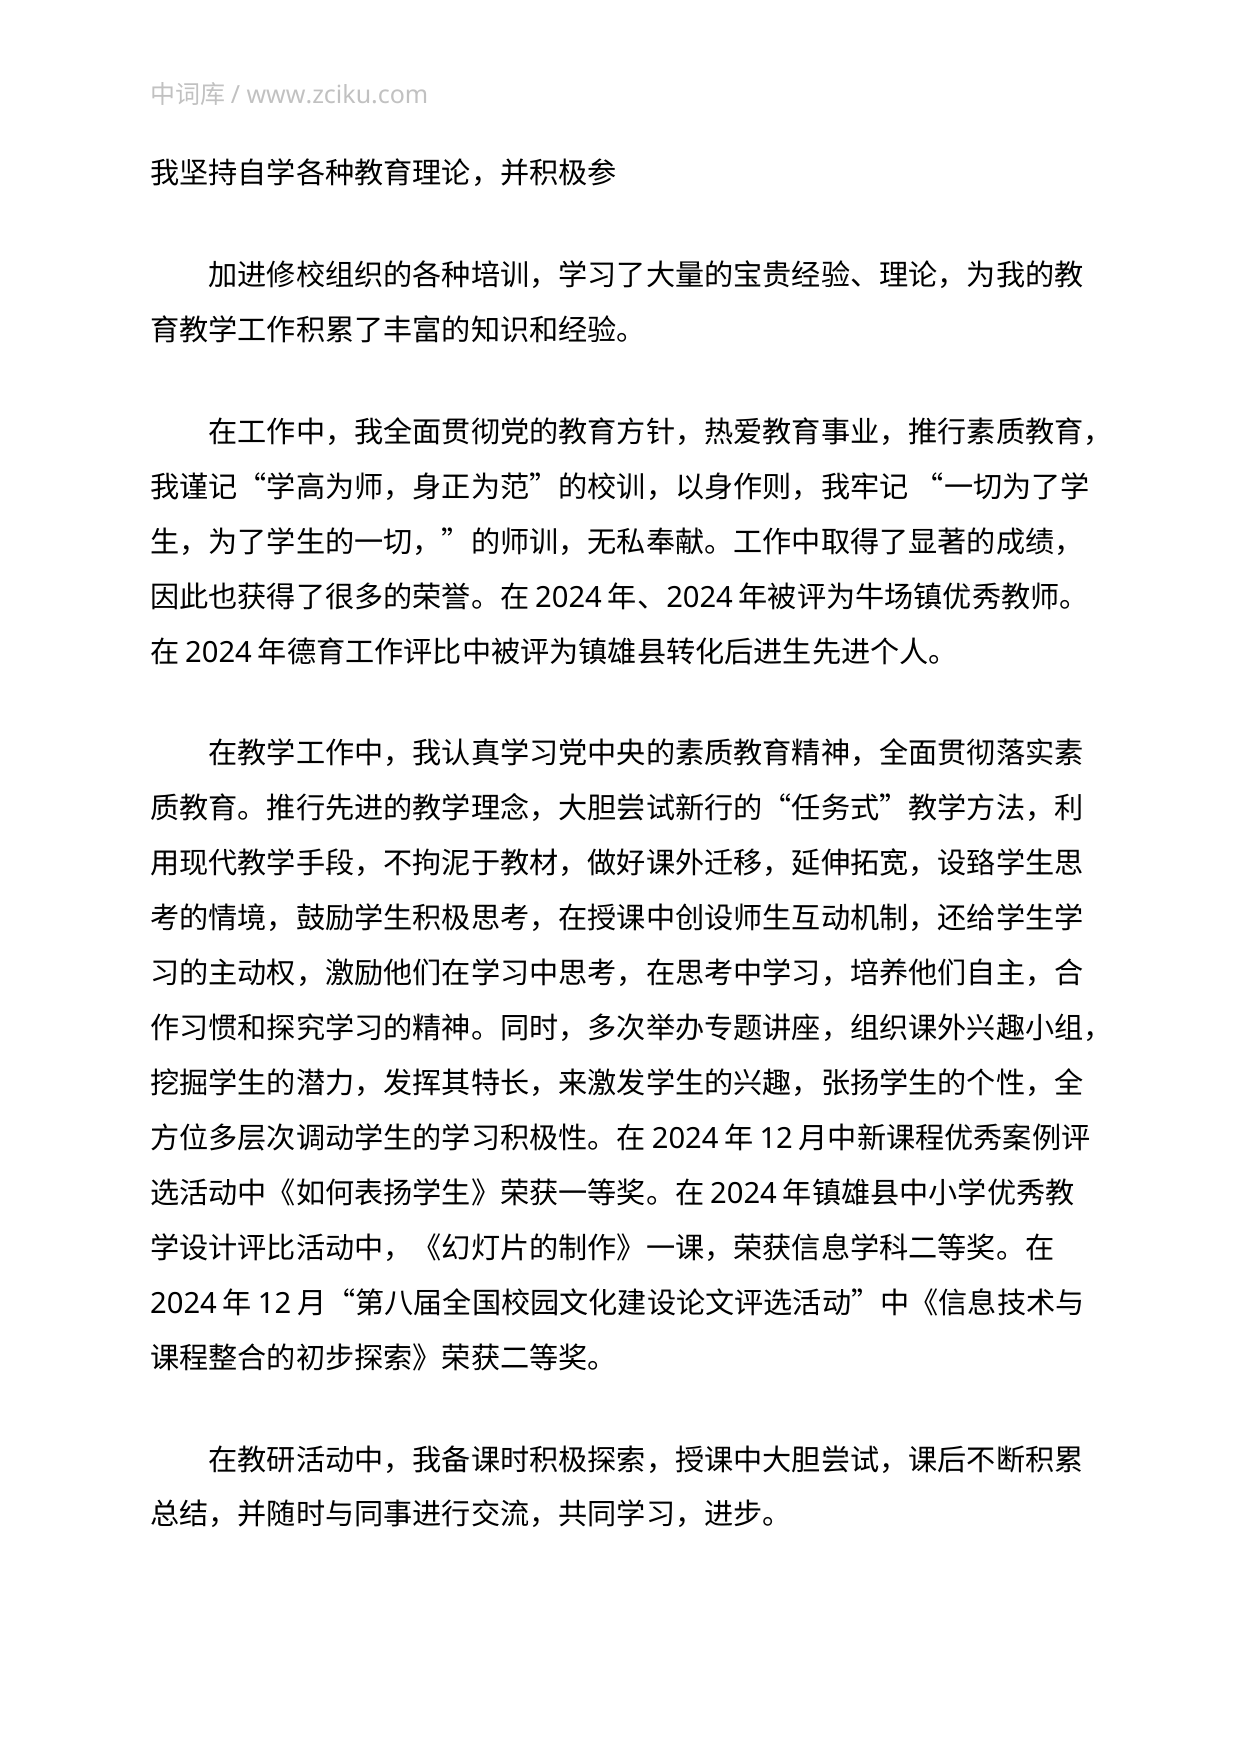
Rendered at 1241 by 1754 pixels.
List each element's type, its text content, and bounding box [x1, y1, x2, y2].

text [150, 150, 1090, 192]
text 在教研活动中，我备课时积极探索，授课中大胆尝试，课后不断积累总结，并随时与同事进行交流，共同学习，进步。 [150, 1436, 1090, 1533]
text 在工作中，我全面贯彻党的教育方针，热爱教育事业，推行素质教育，我谨记“学高为师，身正为范”的校训，以身作则，我牢记 “一切为了学生，为了学生的一切，”的师训，无私奉献。工作中取得了显著的成绩，因此也获得了很多的荣誉。在2024年、2024年被评为牛场镇优秀教师。在2024年德育工作评比中被评为镇雄县转化后进生先进个人。 [150, 408, 1090, 671]
text 在教学工作中，我认真学习党中央的素质教育精神，全面贯彻落实素质教育。推行先进的教学理念，大胆尝试新行的“任务式”教学方法，利用现代教学手段，不拘泥于教材，做好课外迁移，延伸拓宽，设臵学生思考的情境，鼓励学生积极思考，在授课中创设师生互动机制，还给学生学习的主动权，激励他们在学习中思考，在思考中学习，培养他们自主，合作习惯和探究学习的精神。同时，多次举办专题讲座，组织课外兴趣小组，挖掘学生的潜力，发挥其特长，来激发学生的兴趣，张扬学生的个性，全方位多层次调动学生的学习积极性。在2024年12月中新课程优秀案例评选活动中《如何表扬学生》荣获一等奖。在2024年镇雄县中小学优秀教学设计评比活动中，《幻灯片的制作》一课，荣获信息学科二等奖。在2024年12月“第八届全国校园文化建设论文评选活动”中《信息技术与课程整合的初步探索》荣获二等奖。 [150, 730, 1090, 1377]
text 加进修校组织的各种培训，学习了大量的宝贵经验、理论，为我的教育教学工作积累了丰富的知识和经验。 [150, 252, 1090, 349]
